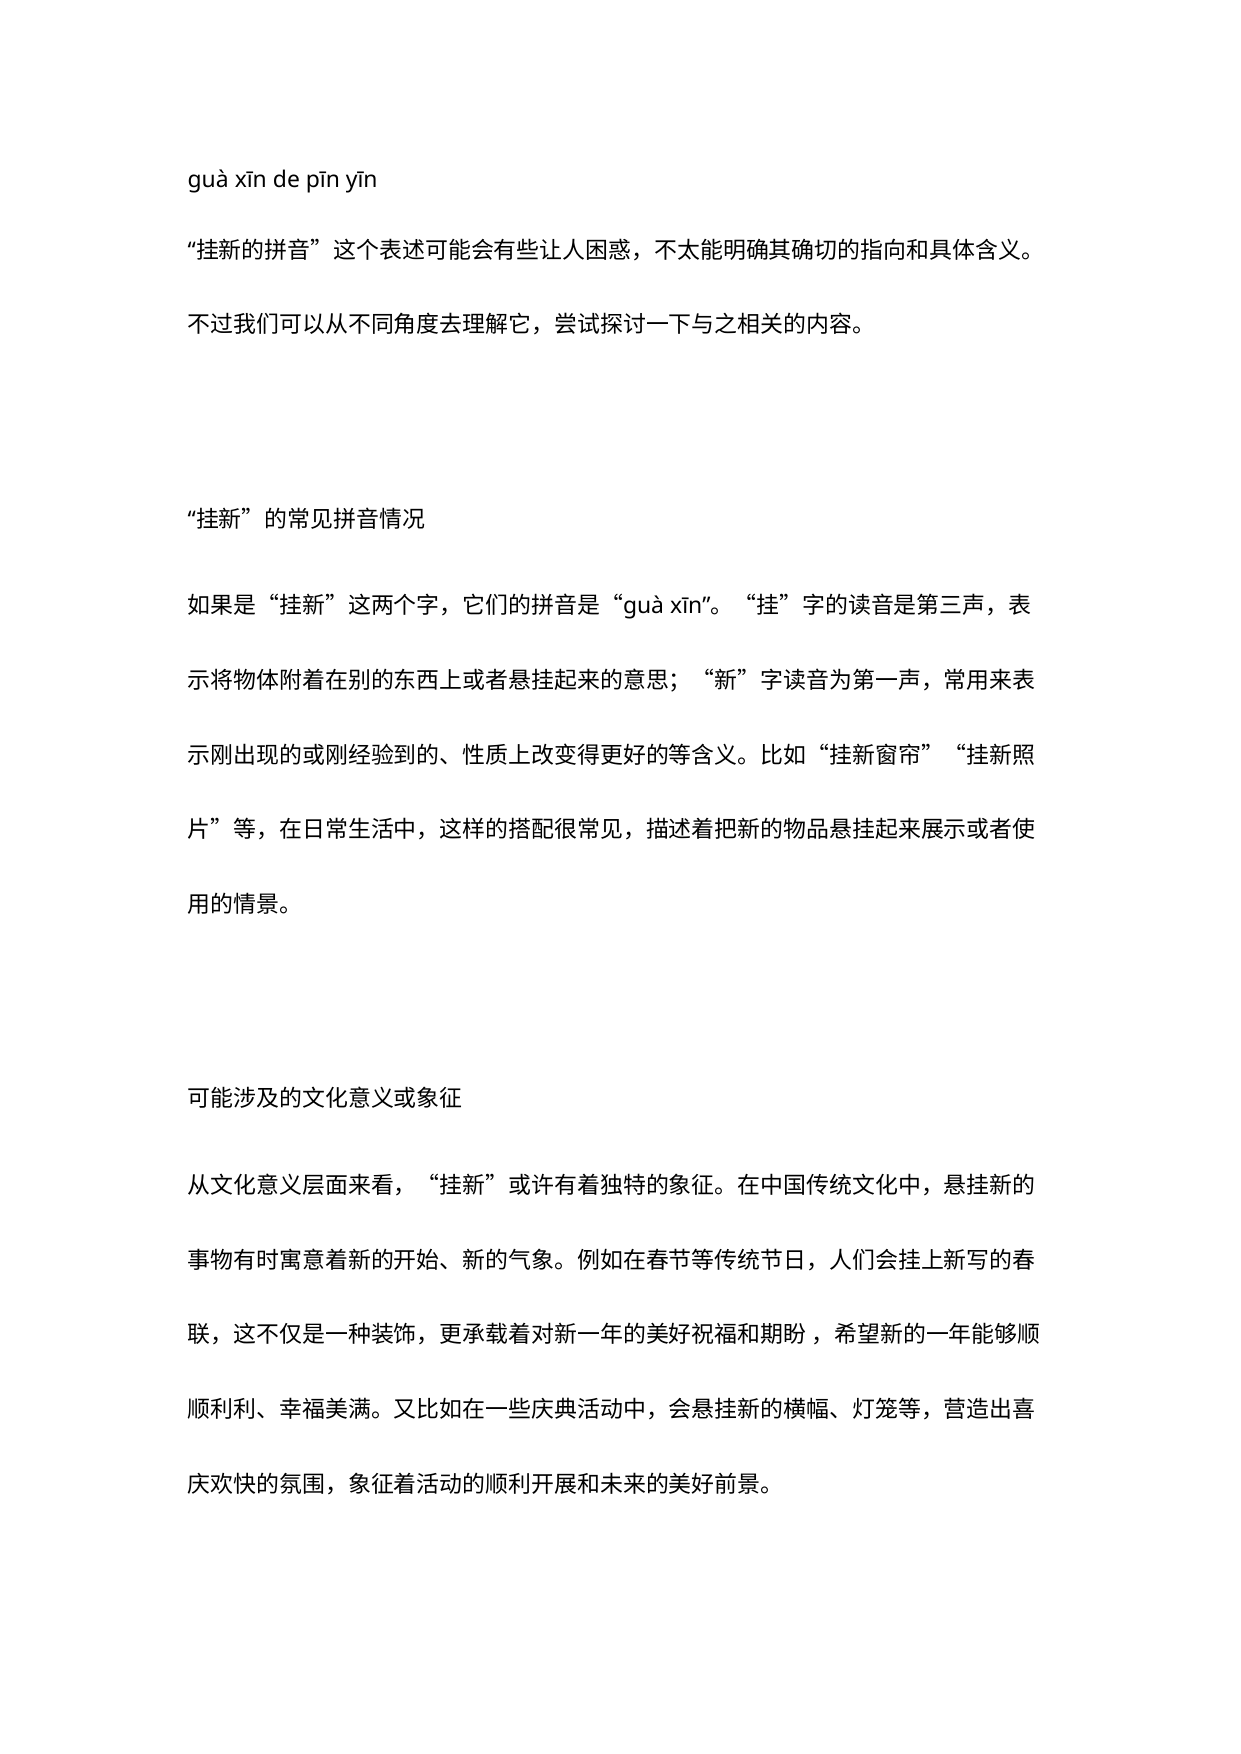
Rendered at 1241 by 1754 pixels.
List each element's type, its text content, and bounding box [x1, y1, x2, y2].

text 从文化意义层面来看，“挂新”或许有着独特的象征。在中国传统文化中，悬挂新的事物有时寓意着新的开始、新的气象。例如在春节等传统节日，人们会挂上新写的春联，这不仅是一种装饰，更承载着对新一年的美好祝福和期盼 ，希望新的一年能够顺顺利利、幸福美满。又比如在一些庆典活动中，会悬挂新的横幅、灯笼等，营造出喜庆欢快的氛围，象征着活动的顺利开展和未来的美好前景。 [187, 1151, 1053, 1515]
text 可能涉及的文化意义或象征 [187, 1064, 1053, 1129]
text 如果是“挂新”这两个字，它们的拼音是“guà xīn”。“挂”字的读音是第三声，表示将物体附着在别的东西上或者悬挂起来的意思；“新”字读音为第一声，常用来表示刚出现的或刚经验到的、性质上改变得更好的等含义。比如“挂新窗帘”“挂新照片”等，在日常生活中，这样的搭配很常见，描述着把新的物品悬挂起来展示或者使用的情景。 [187, 571, 1053, 935]
text “挂新的拼音”这个表述可能会有些让人困惑，不太能明确其确切的指向和具体含义。不过我们可以从不同角度去理解它，尝试探讨一下与之相关的内容。 [187, 216, 1053, 356]
text guà xīn de pīn yīn [187, 162, 1053, 194]
text “挂新”的常见拼音情况 [187, 485, 1053, 550]
